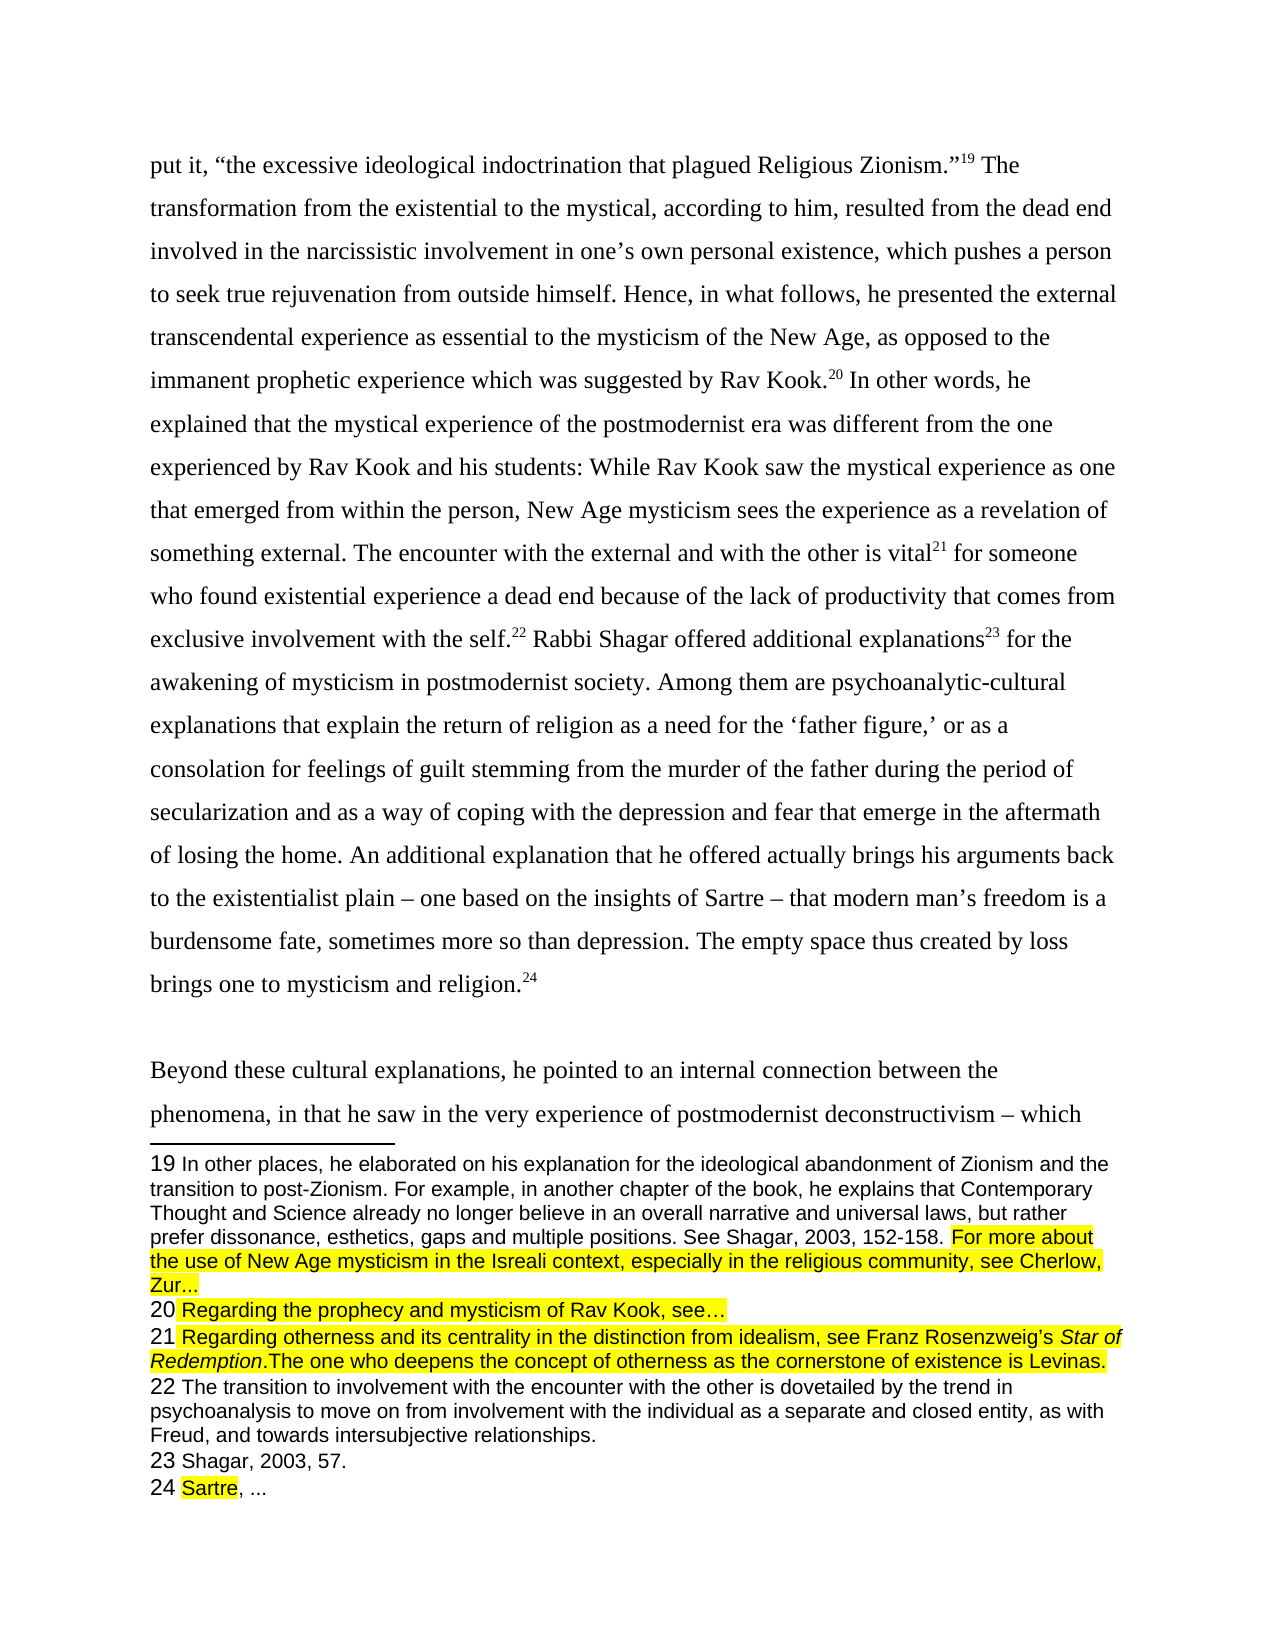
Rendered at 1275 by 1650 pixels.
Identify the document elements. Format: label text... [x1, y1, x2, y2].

text Beyond these cultural explanations, he pointed to an internal connection between the phenomena, in that he saw in the very experience of postmodernist deconstructivism – which included the shattering of identities, the shattering of the concepts of time, existence and truth – an opening to psychological mystical experience, given that it allowed for a new construction of reality. Rabbi Shagar connected these phenomena of shattering with the Kabbalistic concept of ‘shattering of the vessels.’ Though only by taking it out of its context was he able to infuse it with this new meaning. He saw this shattering – the shattering of the grand narrative and of faith in absolute truth – as a possibility for the actualization of vessels of consciousness that would permit new revelatory experiences of the divine, all enabled by the advent of Postmodernism. I will now seek to explore the complex function of Kabbalah – alongside Hasidic teachings and psychoanalytic theories – in the realization of Shagar’s mystical objectives. [150, 1056, 1125, 1127]
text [150, 150, 1125, 998]
